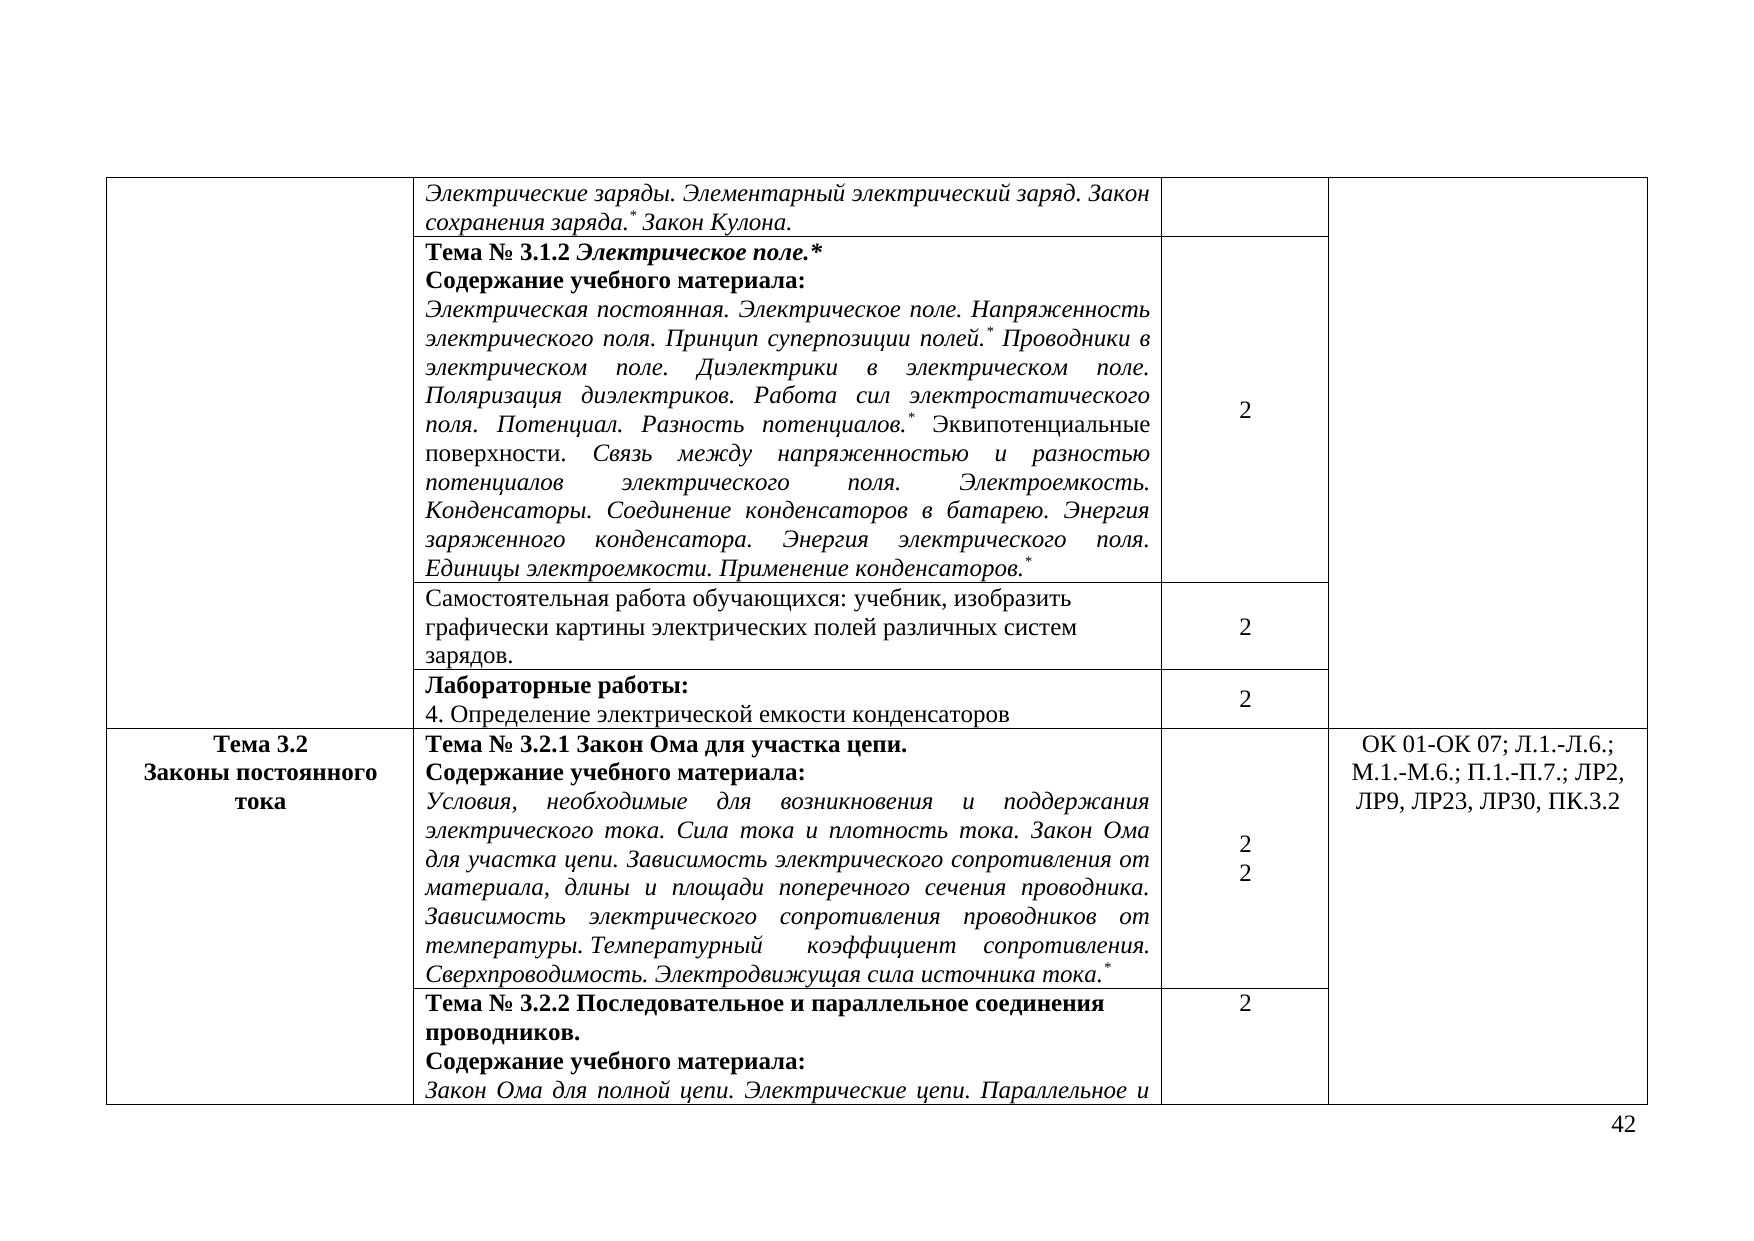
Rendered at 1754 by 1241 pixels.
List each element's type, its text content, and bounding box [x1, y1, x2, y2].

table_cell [1329, 178, 1647, 728]
table_cell ОК 01-ОК 07; Л.1.-Л.6.; М.1.-М.6.; П.1.-П.7.; ЛР2, ЛР9, ЛР23, ЛР30, ПК.3.2 [1329, 729, 1647, 1103]
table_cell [107, 178, 413, 728]
table_cell 2 [1162, 178, 1328, 236]
table_cell Самостоятельная работа обучающихся: учебник, изобразить графически картины электрических полей различных систем зарядов. [414, 583, 1161, 669]
table_cell 2 [1162, 237, 1328, 582]
table_cell 2 [1162, 670, 1328, 728]
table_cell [414, 989, 1161, 1103]
table_cell Тема № 3.2.1 Закон Ома для участка цепи. Содержание учебного материала: Условия, необходимые для возникновения и поддержания электрического тока. Сила тока и плотность тока. Закон Ома для участка цепи. Зависимость электрического сопротивления от материала, длины и площади поперечного сечения проводника. Зависимость электрического сопротивления проводников от температуры. Температурный коэффициент сопротивления. Сверхпроводимость. Электродвижущая сила источника тока.* [414, 729, 1161, 987]
table_cell Тема № 3.1.2 Электрическое поле.* Содержание учебного материала: Электрическая постоянная. Электрическое поле. Напряженность электрического поля. Принцип суперпозиции полей.* Проводники в электрическом поле. Диэлектрики в электрическом поле. Поляризация диэлектриков. Работа сил электростатического поля. Потенциал. Разность потенциалов.* Эквипотенциальные поверхности. Связь между напряженностью и разностью потенциалов электрического поля. Электроемкость. Конденсаторы. Соединение конденсаторов в батарею. Энергия заряженного конденсатора. Энергия электрического поля. Единицы электроемкости. Применение конденсаторов.* [414, 237, 1161, 582]
table_cell 2 [1162, 583, 1328, 669]
table_cell Лабораторные работы: 4. Определение электрической емкости конденсаторов [414, 670, 1161, 728]
table_cell Тема 3.2 Законы постоянного тока [107, 729, 413, 1103]
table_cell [414, 178, 1161, 236]
table_cell 2 2 [1162, 729, 1328, 987]
table_cell 2 [1162, 989, 1328, 1103]
